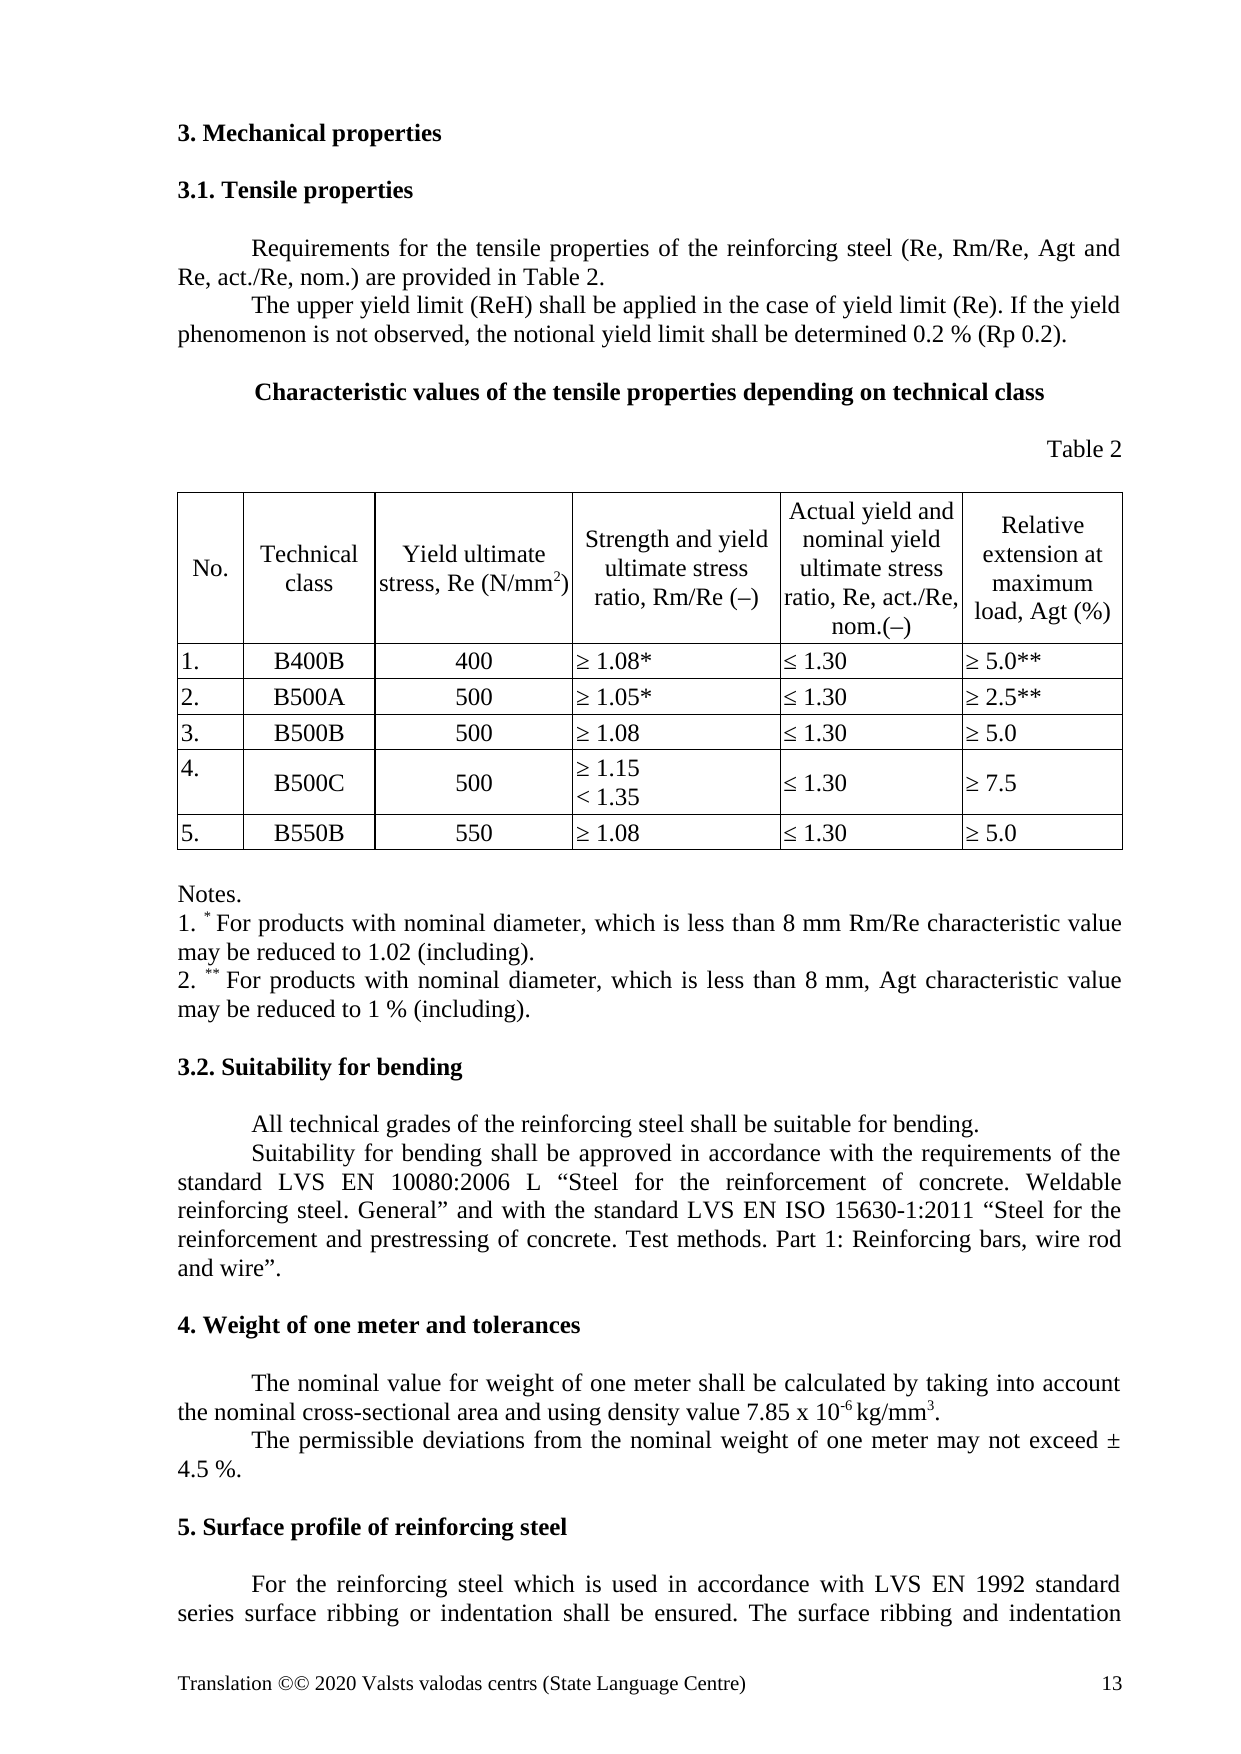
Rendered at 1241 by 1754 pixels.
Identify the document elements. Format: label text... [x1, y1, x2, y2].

text 2. ** For products with nominal diameter, which is less than 8 mm, Agt characteristic value may be reduced to 1 % (including). [177, 965, 1122, 1023]
table_cell ≥ 1.08* [573, 644, 780, 678]
table_header Actual yield and nominal yield ultimate stress ratio, Re, act./Re, nom.(–) [781, 493, 962, 642]
table_cell ≥ 1.08 [573, 715, 780, 749]
table_cell 3. [178, 715, 243, 749]
text The upper yield limit (ReH) shall be applied in the case of yield limit (Re). If the yield phenomenon is not observed, the notional yield limit shall be determined 0.2 % (Rp 0.2). [177, 291, 1122, 348]
table_cell ≥ 5.0 [963, 715, 1122, 749]
table_cell ≥ 5.0** [963, 644, 1122, 678]
text 5. Surface profile of reinforcing steel [177, 1512, 1122, 1540]
text 4. Weight of one meter and tolerances [177, 1310, 1122, 1339]
table_header Technical class [244, 493, 374, 642]
text 3.2. Suitability for bending [177, 1052, 1122, 1080]
text Table 2 [177, 434, 1122, 463]
table_cell B500B [244, 715, 374, 749]
table_cell B550B [244, 815, 374, 849]
table_cell 400 [376, 644, 572, 678]
table_cell ≤ 1.30 [781, 815, 962, 849]
table_cell ≤ 1.30 [781, 750, 962, 814]
text 3. Mechanical properties [177, 118, 1122, 147]
text Characteristic values of the tensile properties depending on technical class [177, 377, 1122, 406]
table_cell 5. [178, 815, 243, 849]
text Notes. [177, 879, 1122, 908]
table_cell 500 [376, 750, 572, 814]
table_cell B500A [244, 679, 374, 714]
table_header No. [178, 493, 243, 642]
table_cell ≤ 1.30 [781, 644, 962, 678]
table_header Relative extension at maximum load, Agt (%) [963, 493, 1122, 642]
table_cell ≥ 5.0 [963, 815, 1122, 849]
text The nominal value for weight of one meter shall be calculated by taking into account the nominal cross-sectional area and using density value 7.85 x 10-6 kg/mm3. [177, 1368, 1122, 1425]
table_cell 500 [376, 715, 572, 749]
table_header Yield ultimate stress, Re (N/mm2) [376, 493, 572, 642]
text 3.1. Tensile properties [177, 176, 1122, 204]
table_cell B400B [244, 644, 374, 678]
table_cell ≥ 7.5 [963, 750, 1122, 814]
table_cell 550 [376, 815, 572, 849]
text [177, 1569, 1122, 1627]
table_cell ≥ 1.15 < 1.35 [573, 750, 780, 814]
text All technical grades of the reinforcing steel shall be suitable for bending. [177, 1109, 1122, 1138]
table_cell ≥ 1.08 [573, 815, 780, 849]
table_cell 4. [178, 750, 243, 814]
table_header Strength and yield ultimate stress ratio, Rm/Re (–) [573, 493, 780, 642]
table_cell ≥ 2.5** [963, 679, 1122, 714]
table_cell ≤ 1.30 [781, 715, 962, 749]
text Requirements for the tensile properties of the reinforcing steel (Re, Rm/Re, Agt and Re, act./Re, nom.) are provided in Table 2. [177, 233, 1122, 291]
table_cell ≥ 1.05* [573, 679, 780, 714]
table_cell ≤ 1.30 [781, 679, 962, 714]
table_cell B500C [244, 750, 374, 814]
table_cell 500 [376, 679, 572, 714]
table_cell 2. [178, 679, 243, 714]
text The permissible deviations from the nominal weight of one meter may not exceed ± 4.5 %. [177, 1425, 1122, 1483]
table_cell 1. [178, 644, 243, 678]
text Suitability for bending shall be approved in accordance with the requirements of the standard LVS EN 10080:2006 L “Steel for the reinforcement of concrete. Weldable reinforcing steel. General” and with the standard LVS EN ISO 15630-1:2011 “Steel for the reinforcement and prestressing of concrete. Test methods. Part 1: Reinforcing bars, wire rod and wire”. [177, 1138, 1122, 1282]
text 1. * For products with nominal diameter, which is less than 8 mm Rm/Re characteristic value may be reduced to 1.02 (including). [177, 908, 1122, 965]
